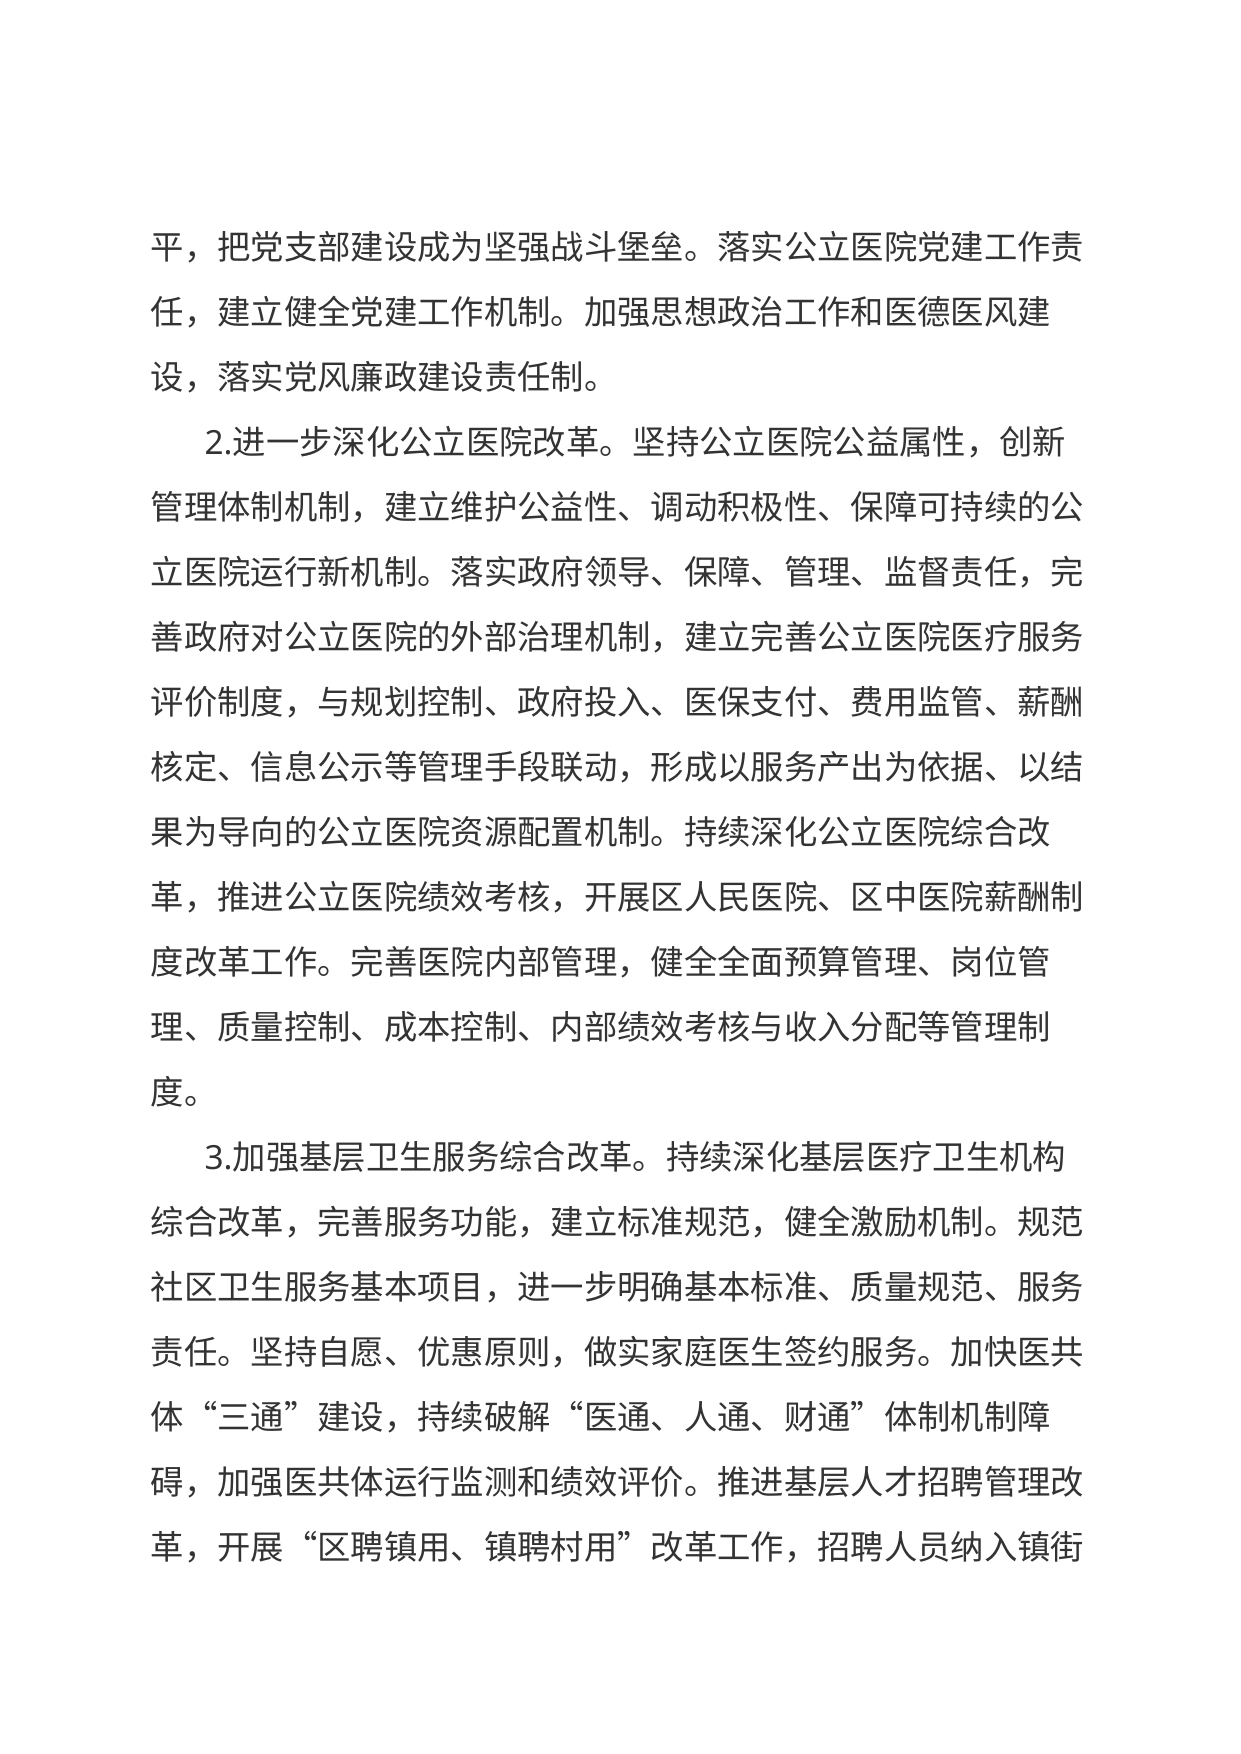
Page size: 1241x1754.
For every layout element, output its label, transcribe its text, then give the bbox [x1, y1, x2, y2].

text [151, 212, 1089, 407]
text 2.进一步深化公立医院改革。坚持公立医院公益属性，创新管理体制机制，建立维护公益性、调动积极性、保障可持续的公立医院运行新机制。落实政府领导、保障、管理、监督责任，完善政府对公立医院的外部治理机制，建立完善公立医院医疗服务评价制度，与规划控制、政府投入、医保支付、费用监管、薪酬核定、信息公示等管理手段联动，形成以服务产出为依据、以结果为导向的公立医院资源配置机制。持续深化公立医院综合改革，推进公立医院绩效考核，开展区人民医院、区中医院薪酬制度改革工作。完善医院内部管理，健全全面预算管理、岗位管理、质量控制、成本控制、内部绩效考核与收入分配等管理制度。 [151, 407, 1089, 1122]
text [151, 1122, 1089, 1577]
